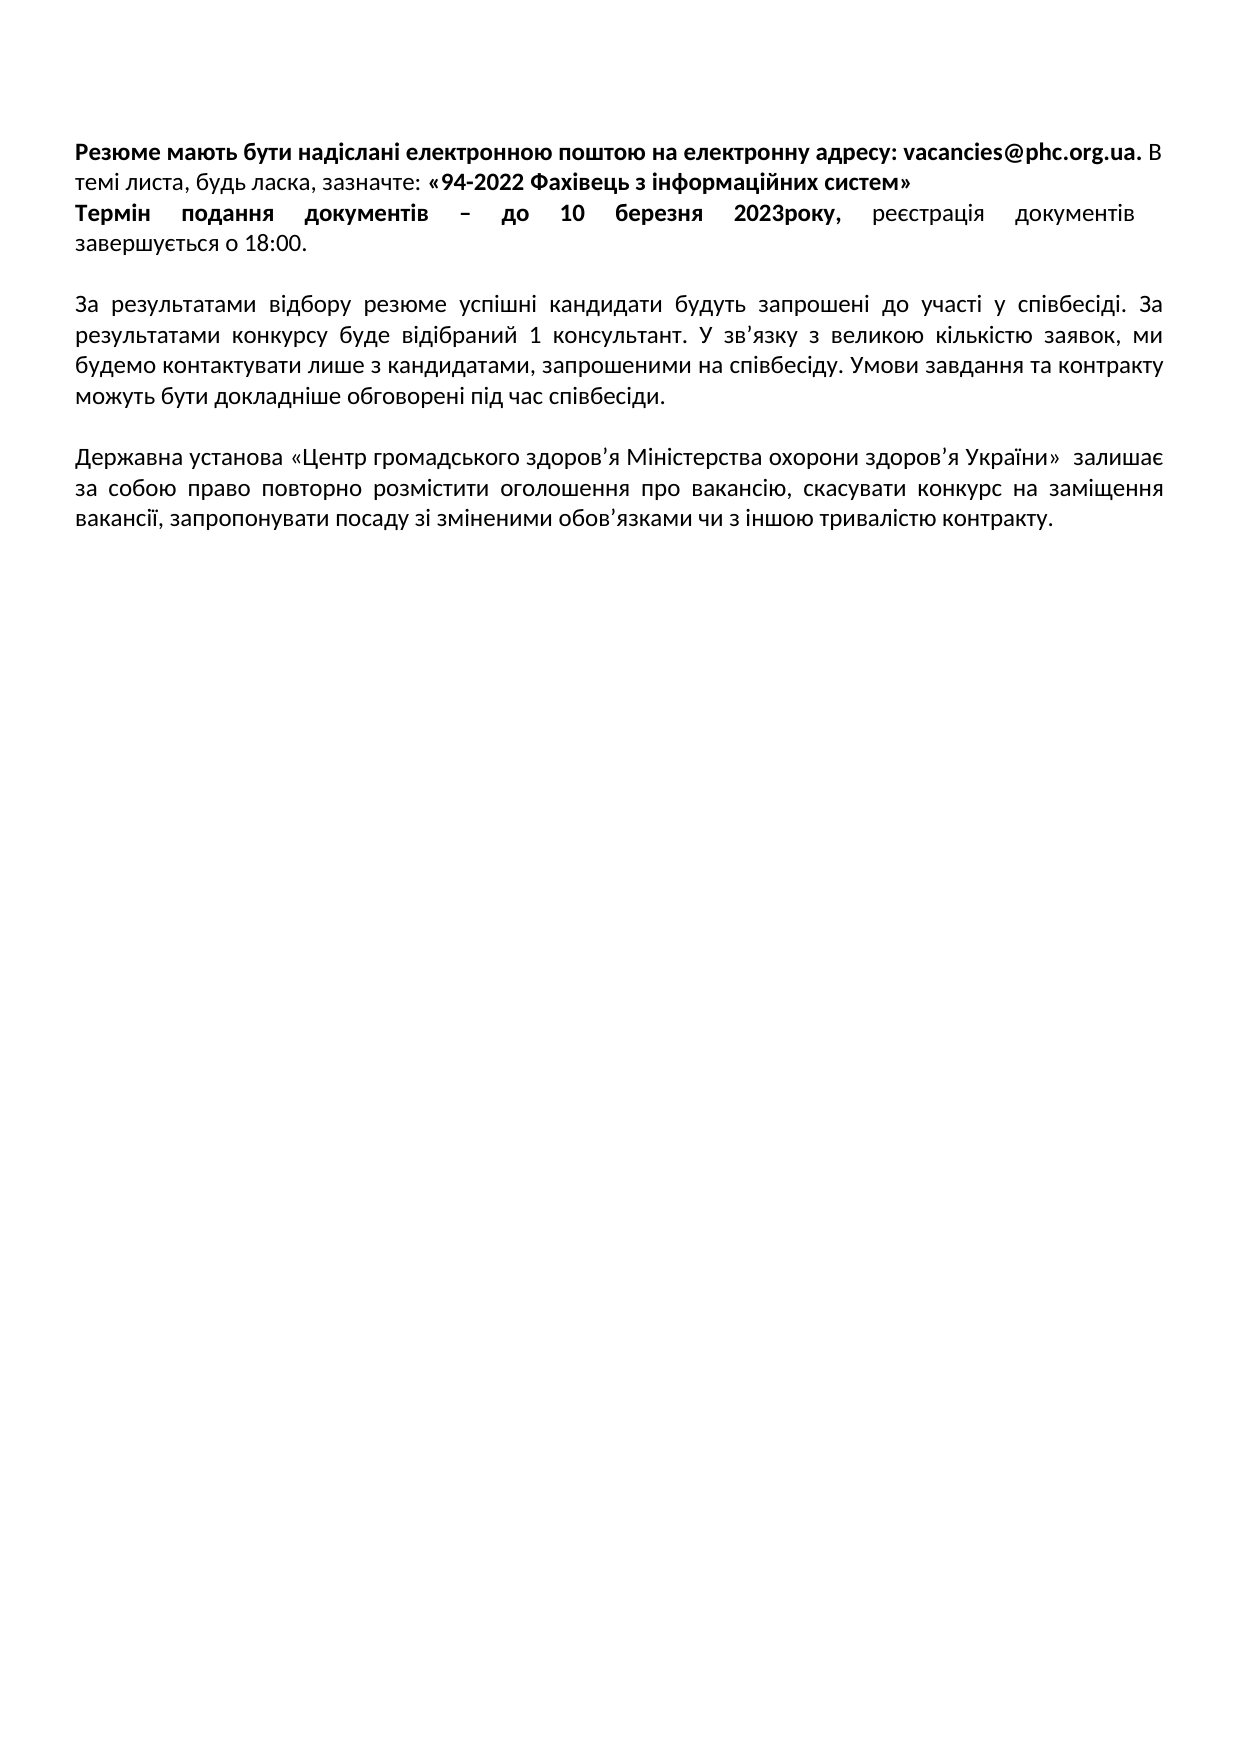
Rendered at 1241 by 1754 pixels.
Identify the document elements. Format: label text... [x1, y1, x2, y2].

text Резюме мають бути надіслані електронною поштою на електронну адресу: vacancies@phc.org.ua. В темі листа, будь ласка, зазначте: «94-2022 Фахівець з інформаційних систем» [75, 136, 1165, 197]
text Державна установа «Центр громадського здоров’я Міністерства охорони здоров’я України» залишає за собою право повторно розмістити оголошення про вакансію, скасувати конкурс на заміщення вакансії, запропонувати посаду зі зміненими обов’язками чи з іншою тривалістю контракту. [75, 441, 1165, 533]
text Термін подання документів – до 10 березня 2023року, реєстрація документів завершується о 18:00. [75, 197, 1165, 258]
text За результатами відбору резюме успішні кандидати будуть запрошені до участі у співбесіді. За результатами конкурсу буде відібраний 1 консультант. У зв’язку з великою кількістю заявок, ми будемо контактувати лише з кандидатами, запрошеними на співбесіду. Умови завдання та контракту можуть бути докладніше обговорені під час співбесіди. [75, 289, 1165, 411]
